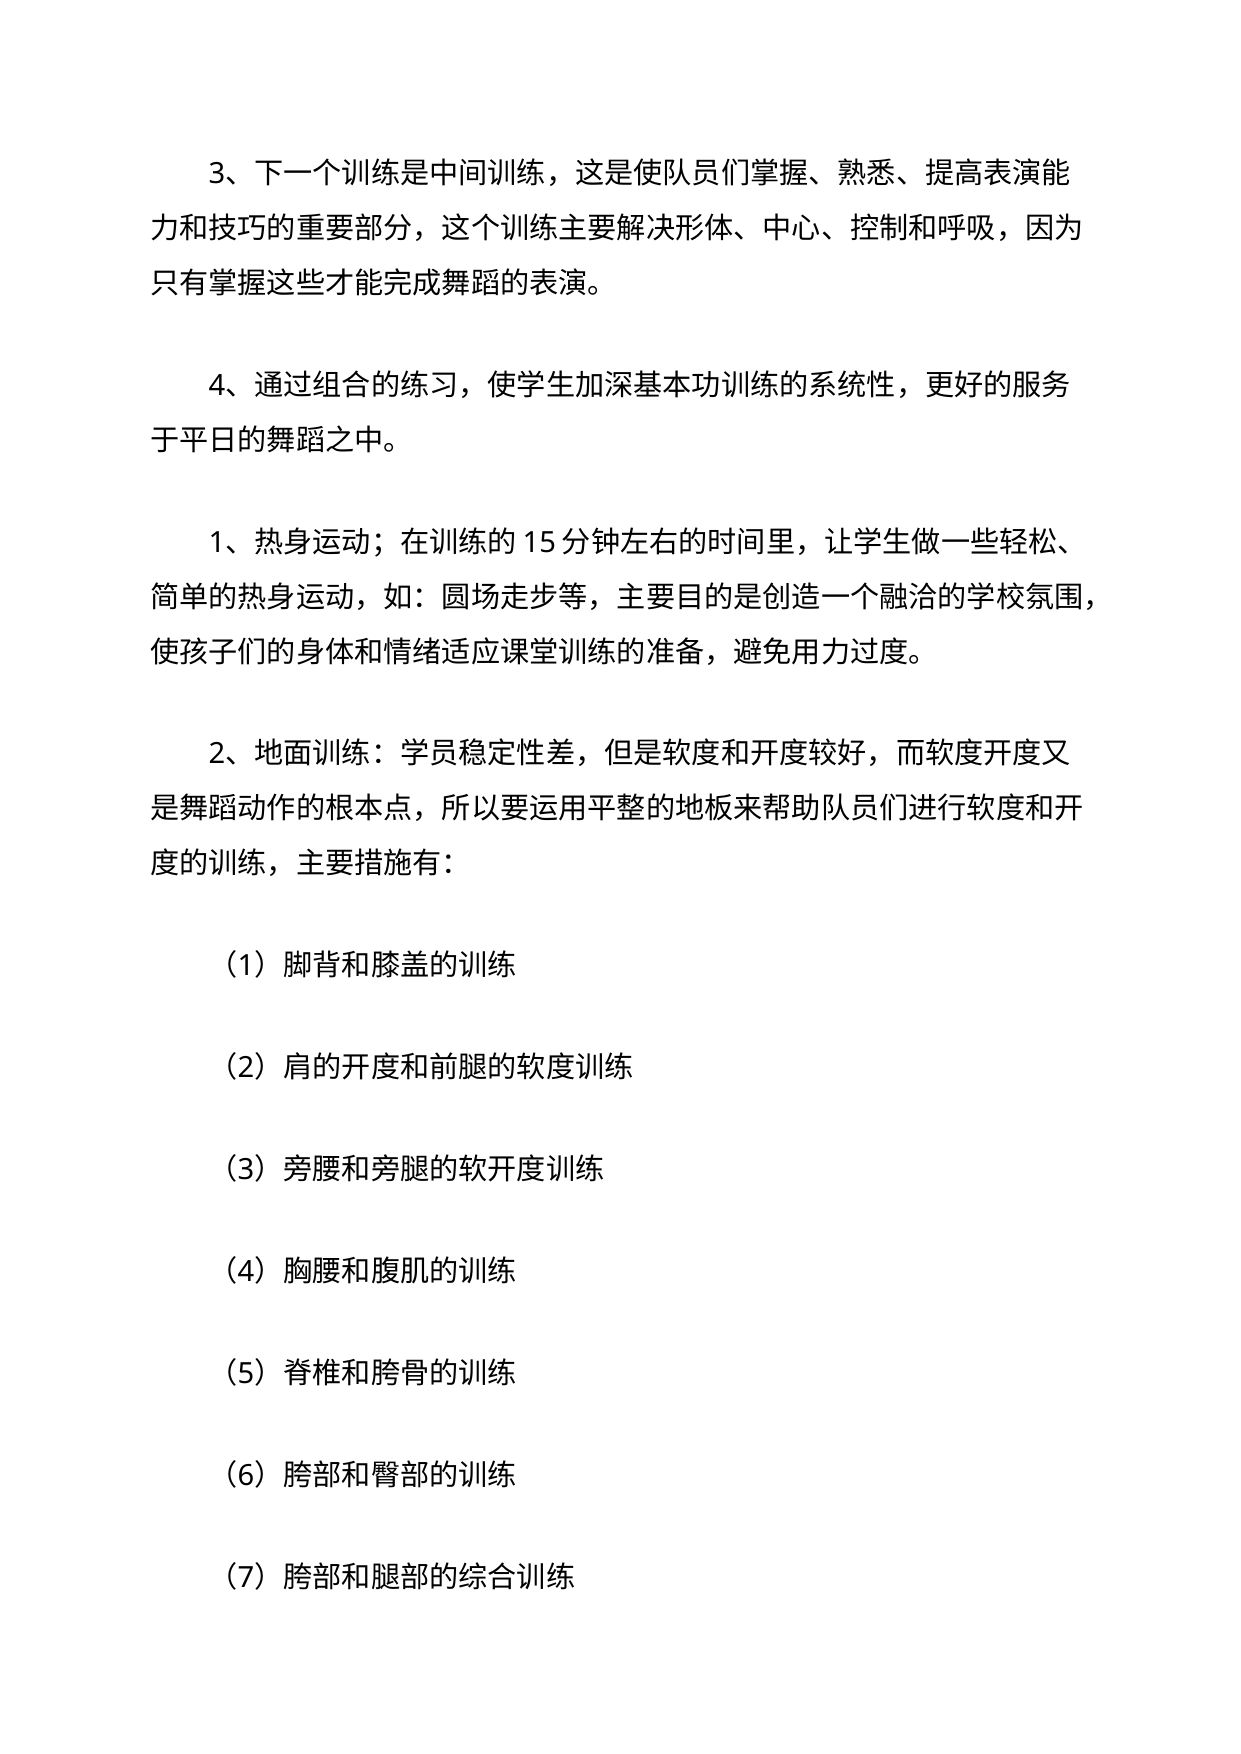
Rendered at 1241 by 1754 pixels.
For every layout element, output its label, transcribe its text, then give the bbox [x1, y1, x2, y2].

text （4）胸腰和腹肌的训练 [150, 1248, 1090, 1290]
text 4、通过组合的练习，使学生加深基本功训练的系统性，更好的服务于平日的舞蹈之中。 [150, 362, 1090, 459]
text 3、下一个训练是中间训练，这是使队员们掌握、熟悉、提高表演能力和技巧的重要部分，这个训练主要解决形体、中心、控制和呼吸，因为只有掌握这些才能完成舞蹈的表演。 [150, 150, 1090, 302]
text （1）脚背和膝盖的训练 [150, 942, 1090, 984]
text （7）胯部和腿部的综合训练 [150, 1554, 1090, 1596]
text 1、热身运动；在训练的15分钟左右的时间里，让学生做一些轻松、简单的热身运动，如：圆场走步等，主要目的是创造一个融洽的学校氛围，使孩子们的身体和情绪适应课堂训练的准备，避免用力过度。 [150, 518, 1090, 671]
text （2）肩的开度和前腿的软度训练 [150, 1044, 1090, 1086]
text 2、地面训练：学员稳定性差，但是软度和开度较好，而软度开度又是舞蹈动作的根本点，所以要运用平整的地板来帮助队员们进行软度和开度的训练，主要措施有： [150, 730, 1090, 882]
text （3）旁腰和旁腿的软开度训练 [150, 1146, 1090, 1188]
text （6）胯部和臀部的训练 [150, 1452, 1090, 1494]
text （5）脊椎和胯骨的训练 [150, 1350, 1090, 1392]
